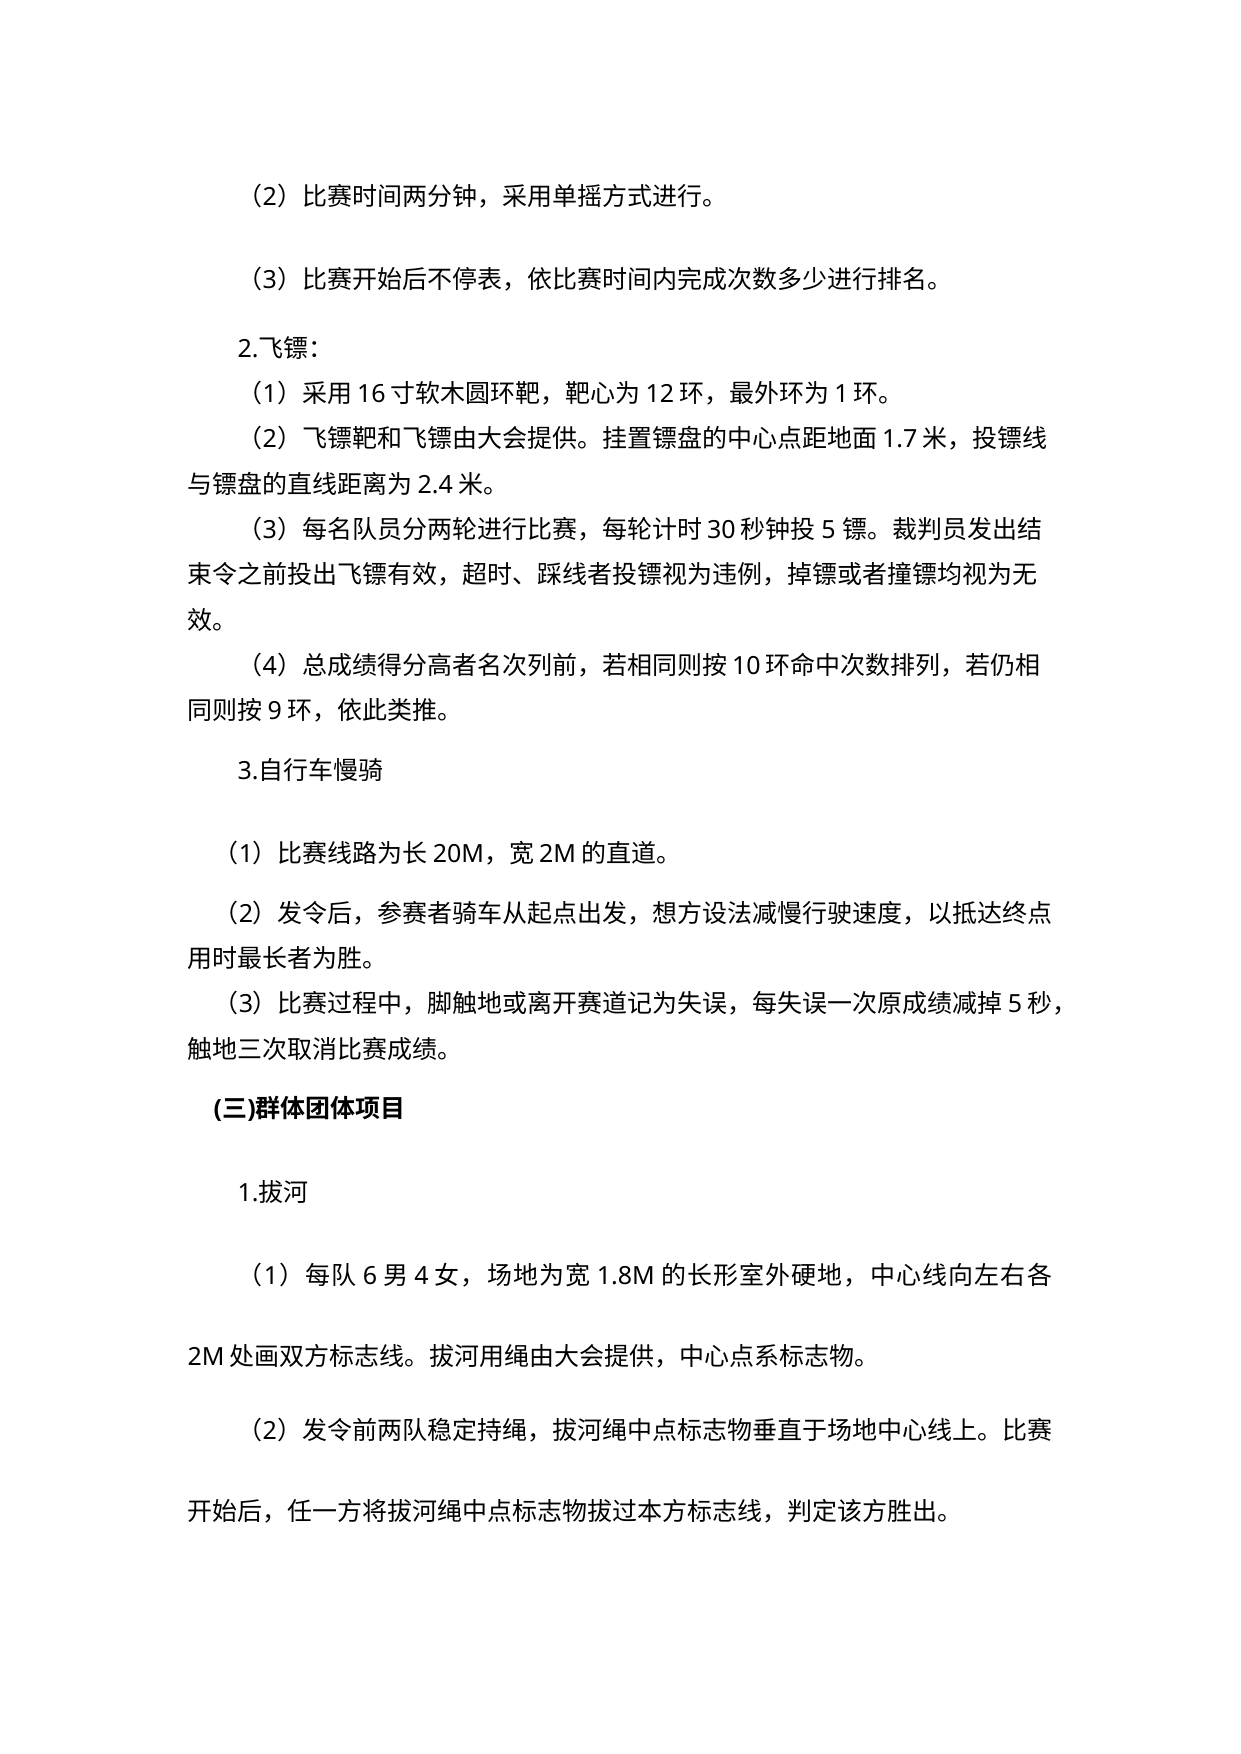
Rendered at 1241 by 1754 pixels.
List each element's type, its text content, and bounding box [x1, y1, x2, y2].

text 2.飞镖： [187, 328, 1053, 364]
text （1）比赛线路为长20M，宽2M的直道。 [187, 819, 1053, 884]
text (三)群体团体项目 [187, 1074, 1053, 1139]
text （2）发令前两队稳定持绳，拔河绳中点标志物垂直于场地中心线上。比赛开始后，任一方将拔河绳中点标志物拔过本方标志线，判定该方胜出。 [187, 1396, 1053, 1542]
text （2）飞镖靶和飞镖由大会提供。挂置镖盘的中心点距地面1.7米，投镖线与镖盘的直线距离为2.4米。 [187, 419, 1053, 500]
text （2）发令后，参赛者骑车从起点出发，想方设法减慢行驶速度，以抵达终点用时最长者为胜。 [187, 893, 1053, 975]
text （4）总成绩得分高者名次列前，若相同则按10环命中次数排列，若仍相同则按9环，依此类推。 [187, 645, 1053, 727]
text 3.自行车慢骑 [187, 736, 1053, 801]
text （1）采用16寸软木圆环靶，靶心为12环，最外环为1环。 [187, 373, 1053, 410]
text （3）比赛开始后不停表，依比赛时间内完成次数多少进行排名。 [187, 245, 1053, 310]
text （3）每名队员分两轮进行比赛，每轮计时30秒钟投 5 镖。裁判员发出结束令之前投出飞镖有效，超时、踩线者投镖视为违例，掉镖或者撞镖均视为无效。 [187, 509, 1053, 636]
text 1.拔河 [187, 1158, 1053, 1223]
text （2）比赛时间两分钟，采用单摇方式进行。 [187, 162, 1053, 227]
text （1）每队6男4女，场地为宽1.8M的长形室外硬地，中心线向左右各2M处画双方标志线。拔河用绳由大会提供，中心点系标志物。 [187, 1241, 1053, 1387]
text （3）比赛过程中，脚触地或离开赛道记为失误，每失误一次原成绩减掉5秒，触地三次取消比赛成绩。 [187, 984, 1053, 1065]
